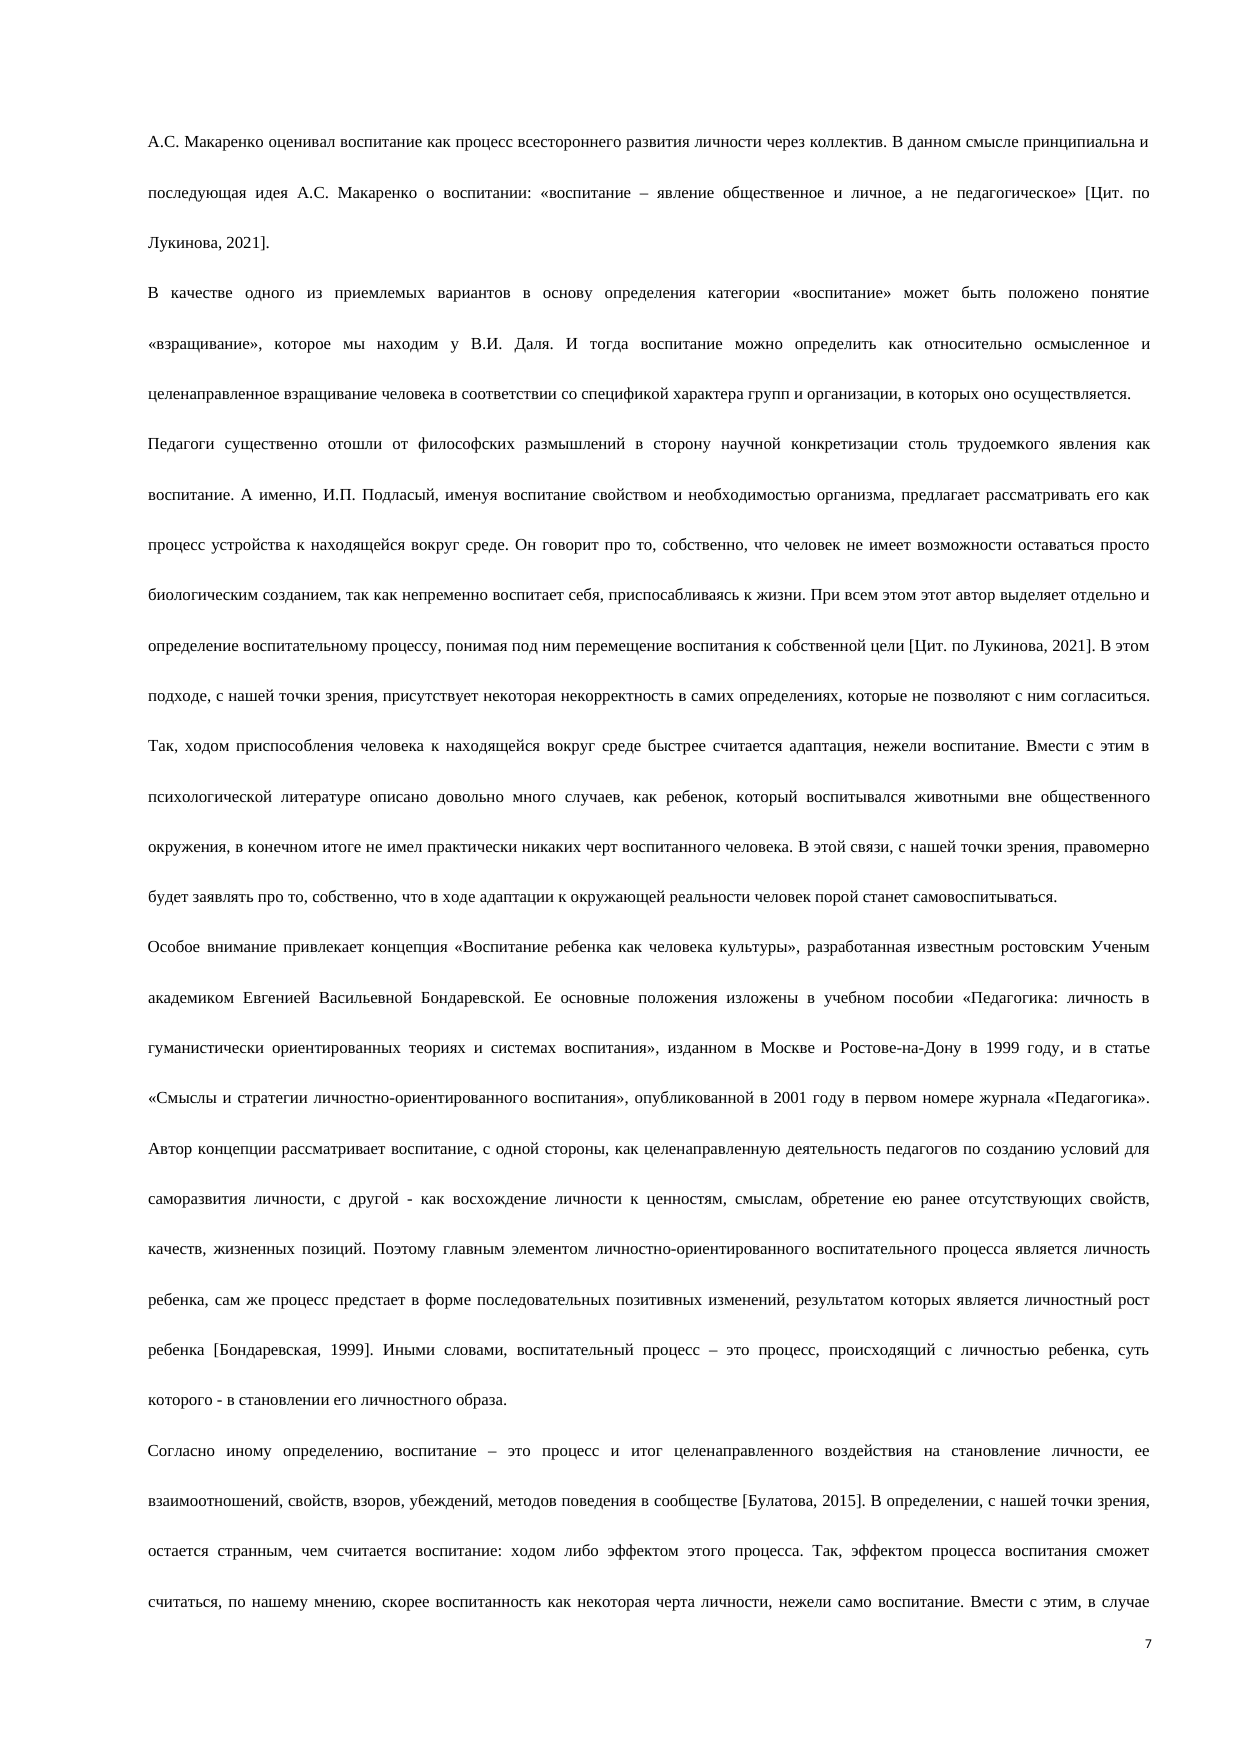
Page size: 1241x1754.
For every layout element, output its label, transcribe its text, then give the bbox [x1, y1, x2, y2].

text Педагоги существенно отошли от философских размышлений в сторону научной конкретизации столь трудоемкого явления как воспитание. А именно, И.П. Подласый, именуя воспитание свойством и необходимостью организма, предлагает рассматривать его как процесс устройства к находящейся вокруг среде. Он говорит про то, собственно, что человек не имеет возможности оставаться просто биологическим созданием, так как непременно воспитает себя, приспосабливаясь к жизни. При всем этом этот автор выделяет отдельно и определение воспитательному процессу, понимая под ним перемещение воспитания к собственной цели [Цит. по Лукинова, 2021]. В этом подходе, с нашей точки зрения, присутствует некоторая некорректность в самих определениях, которые не позволяют с ним согласиться. Так, ходом приспособления человека к находящейся вокруг среде быстрее считается адаптация, нежели воспитание. Вмести с этим в психологической литературе описано довольно много случаев, как ребенок, который воспитывался животными вне общественного окружения, в конечном итоге не имел практически никаких черт воспитанного человека. В этой связи, с нашей точки зрения, правомерно будет заявлять про то, собственно, что в ходе адаптации к окружающей реальности человек порой станет самовоспитываться. [147, 420, 1152, 906]
text Особое внимание привлекает концепция «Воспитание ребенка как человека культуры», разработанная известным ростовским Ученым академиком Евгенией Васильевной Бондаревской. Ее основные положения изложены в учебном пособии «Педагогика: личность в гуманистически ориентированных теориях и системах воспитания», изданном в Москве и Ростове-на-Дону в 1999 году, и в статье «Смыслы и стратегии личностно-ориентированного воспитания», опубликованной в 2001 году в первом номере журнала «Педагогика». Автор концепции рассматривает воспитание, с одной стороны, как целенаправленную деятельность педагогов по созданию условий для саморазвития личности, с другой - как восхождение личности к ценностям, смыслам, обретение ею ранее отсутствующих свойств, качеств, жизненных позиций. Поэтому главным элементом личностно-ориентированного воспитательного процесса является личность ребенка, сам же процесс предстает в форме последовательных позитивных изменений, результатом которых является личностный рост ребенка [Бондаревская, 1999]. Иными словами, воспитательный процесс – это процесс, происходящий с личностью ребенка, суть которого - в становлении его личностного образа. [147, 923, 1152, 1409]
text В качестве одного из приемлемых вариантов в основу определения категории «воспитание» может быть положено понятие «взращивание», которое мы находим у В.И. Даля. И тогда воспитание можно определить как относительно осмысленное и целенаправленное взращивание человека в соответствии со спецификой характера групп и организации, в которых оно осуществляется. [147, 269, 1152, 403]
text А.С. Макаренко оценивал воспитание как процесс всестороннего развития личности через коллектив. В данном смысле принципиальна и последующая идея А.С. Макаренко о воспитании: «воспитание – явление общественное и личное, а не педагогическое» [Цит. по Лукинова, 2021]. [147, 118, 1152, 252]
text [147, 1426, 1152, 1611]
